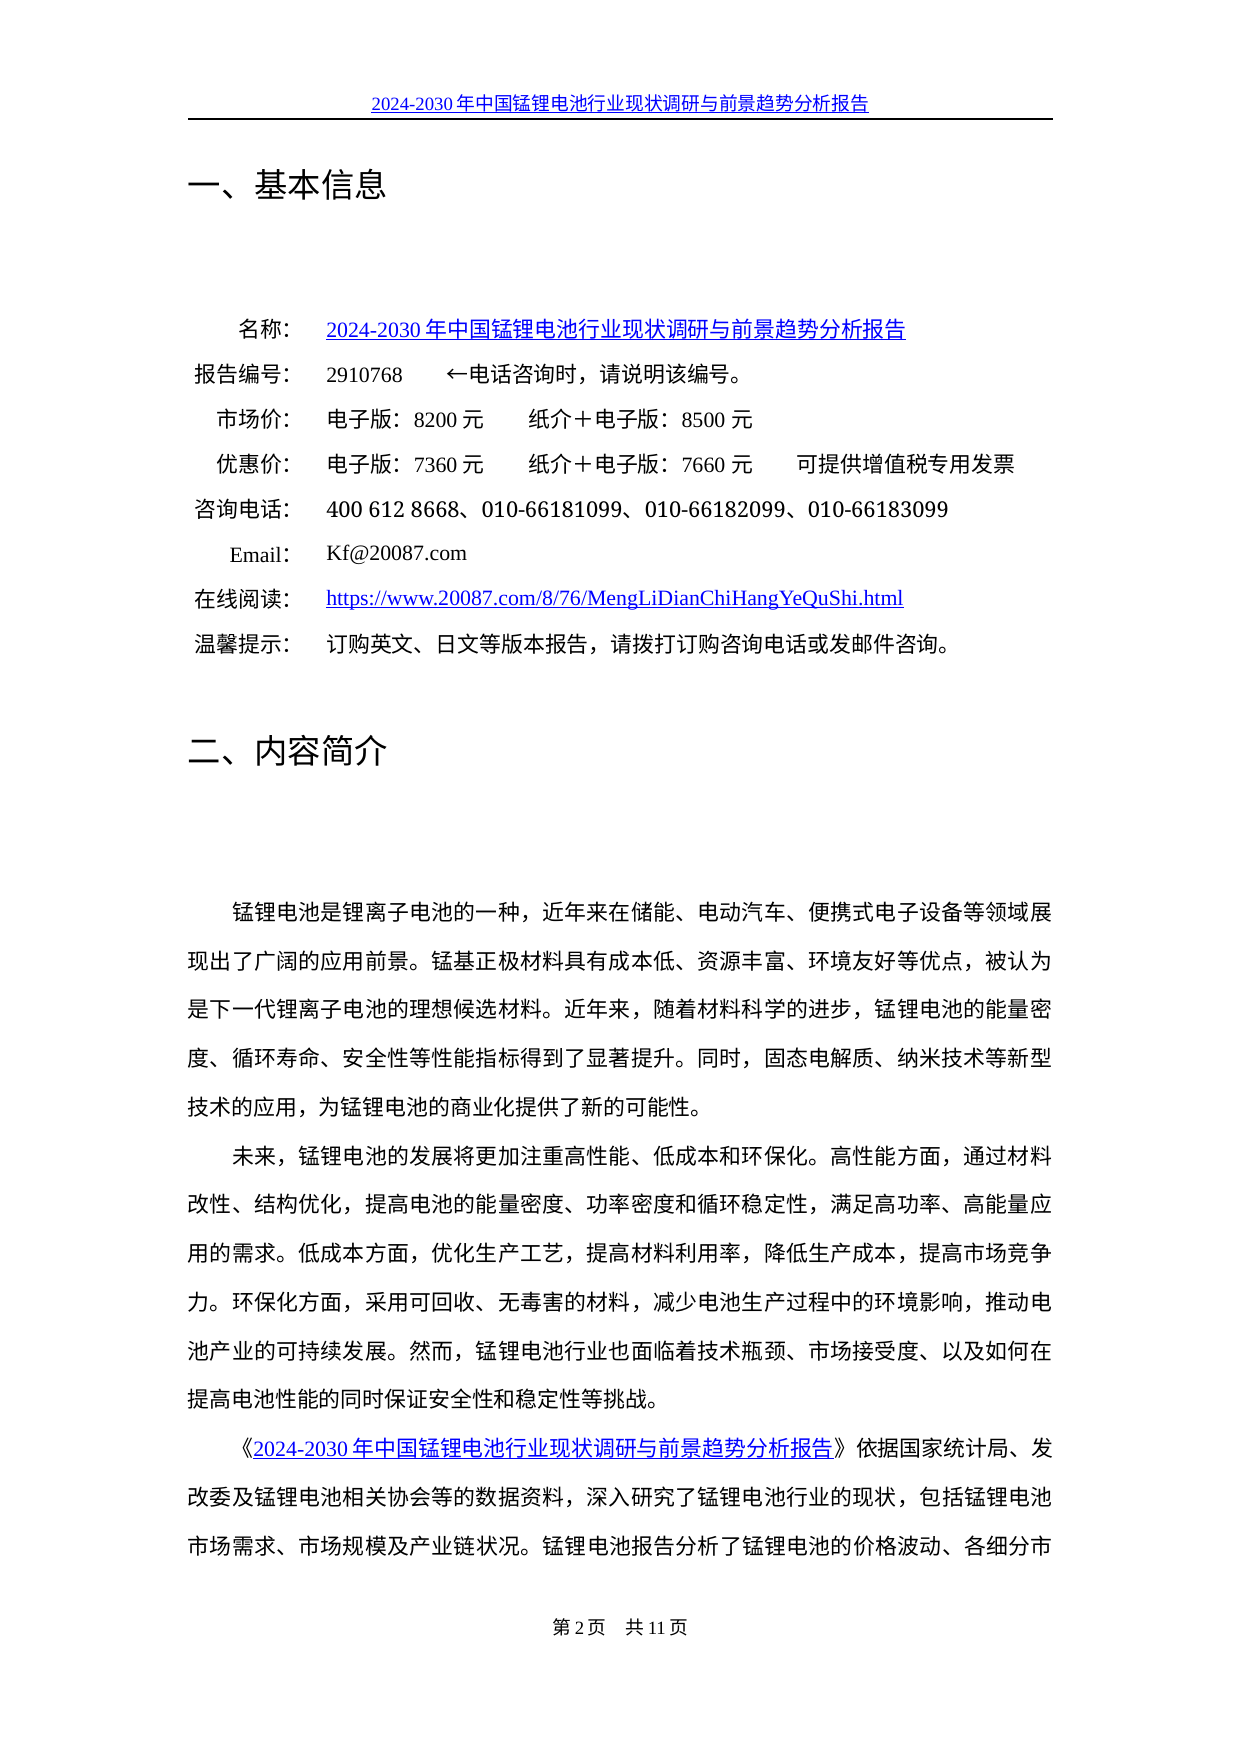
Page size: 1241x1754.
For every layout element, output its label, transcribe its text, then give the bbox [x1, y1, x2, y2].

table_cell 市场价： [167, 402, 315, 447]
table_cell 电子版：7360 元 纸介＋电子版：7660 元 可提供增值税专用发票 [315, 447, 1073, 492]
table_cell 报告编号： [167, 357, 315, 402]
table_cell 温馨提示： [167, 627, 315, 672]
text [187, 894, 1053, 1561]
table_cell Email： [167, 537, 315, 582]
table_cell Kf@20087.com [315, 537, 1073, 582]
table_cell 电子版：8200 元 纸介＋电子版：8500 元 [315, 402, 1073, 447]
table_header 名称： [167, 312, 315, 357]
title 二、内容简介 [187, 717, 1053, 782]
table_cell 在线阅读： [167, 582, 315, 627]
title 一、基本信息 [187, 150, 1053, 215]
table_cell [315, 582, 1073, 627]
table_cell 优惠价： [167, 447, 315, 492]
table_cell 订购英文、日文等版本报告，请拨打订购咨询电话或发邮件咨询。 [315, 627, 1073, 672]
table_header 2024-2030年中国锰锂电池行业现状调研与前景趋势分析报告 [315, 312, 1073, 357]
table_cell 咨询电话： [167, 492, 315, 537]
table_cell 400 612 8668、010-66181099、010-66182099、010-66183099 [315, 492, 1073, 537]
table_cell 2910768 ←电话咨询时，请说明该编号。 [315, 357, 1073, 402]
